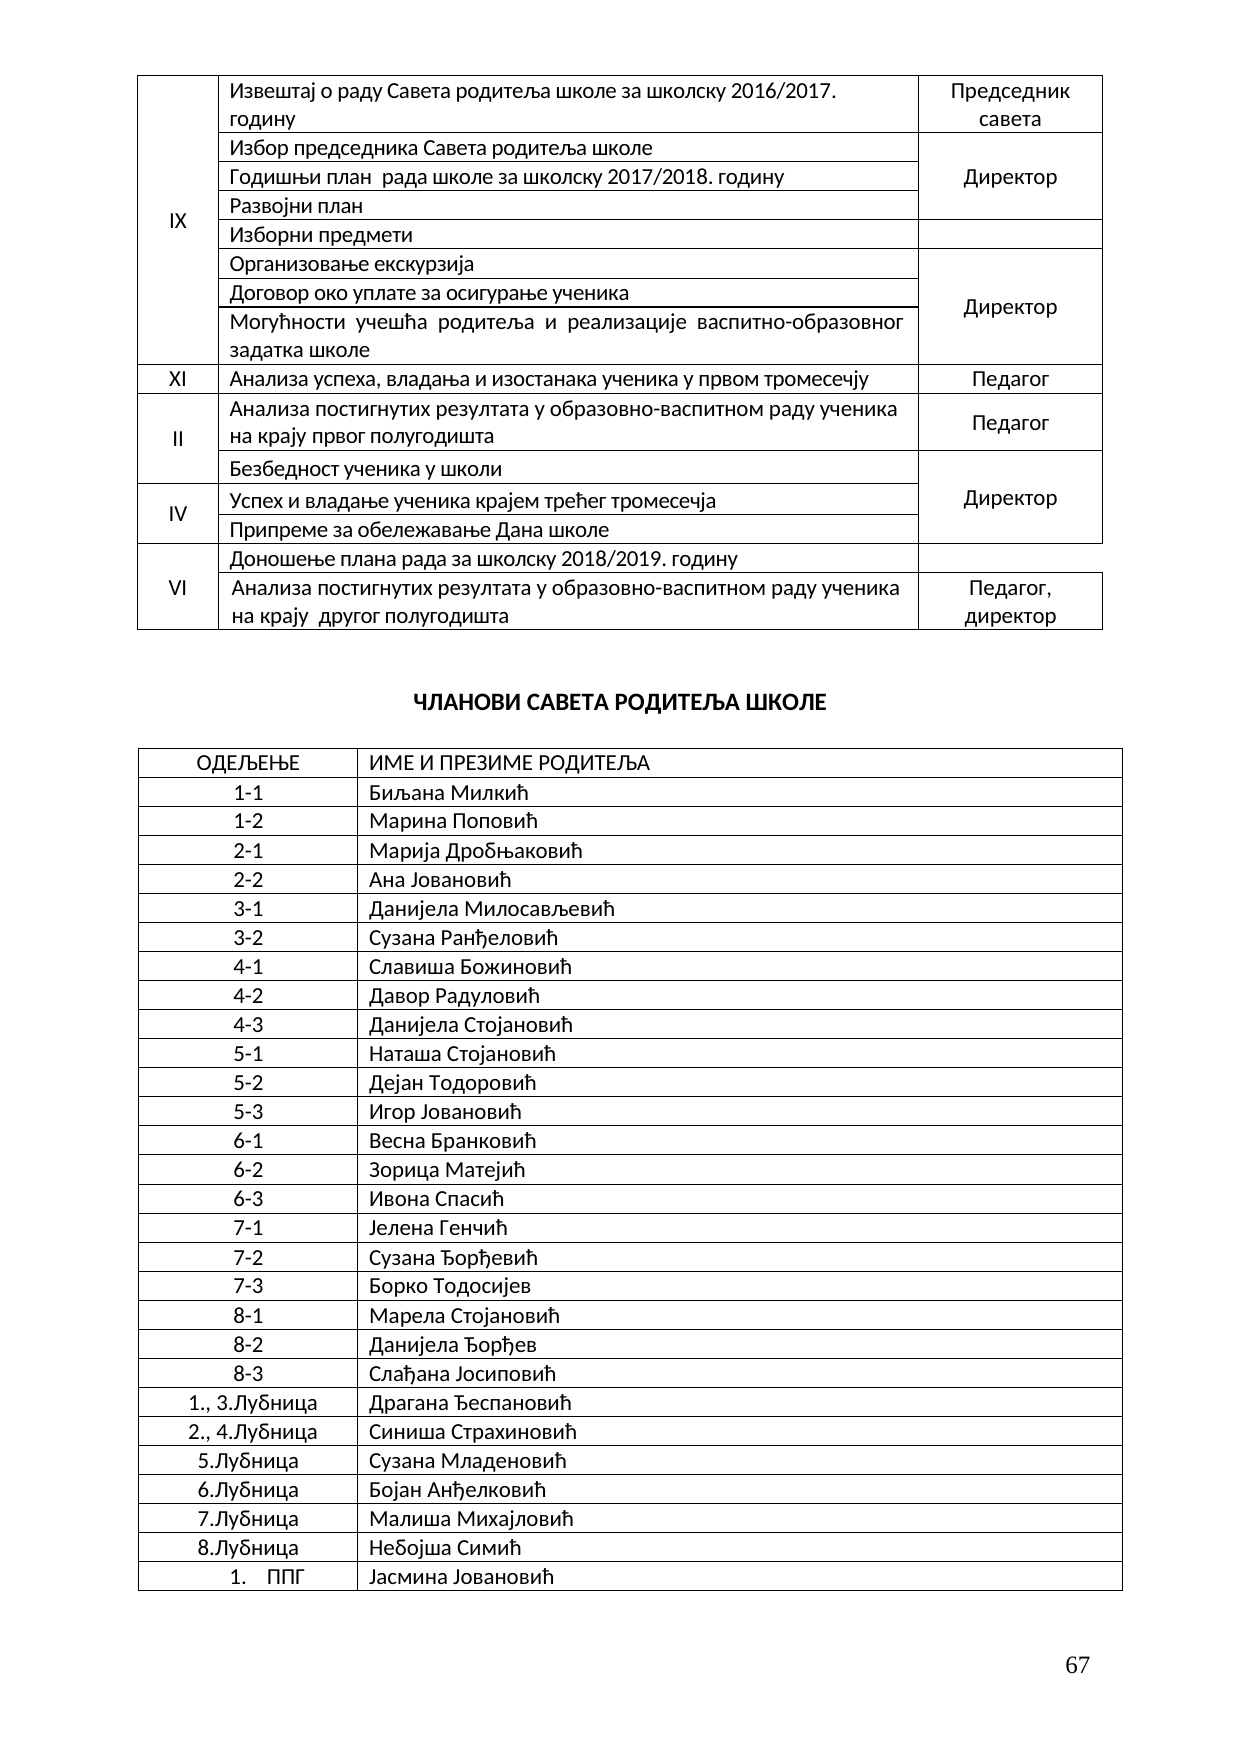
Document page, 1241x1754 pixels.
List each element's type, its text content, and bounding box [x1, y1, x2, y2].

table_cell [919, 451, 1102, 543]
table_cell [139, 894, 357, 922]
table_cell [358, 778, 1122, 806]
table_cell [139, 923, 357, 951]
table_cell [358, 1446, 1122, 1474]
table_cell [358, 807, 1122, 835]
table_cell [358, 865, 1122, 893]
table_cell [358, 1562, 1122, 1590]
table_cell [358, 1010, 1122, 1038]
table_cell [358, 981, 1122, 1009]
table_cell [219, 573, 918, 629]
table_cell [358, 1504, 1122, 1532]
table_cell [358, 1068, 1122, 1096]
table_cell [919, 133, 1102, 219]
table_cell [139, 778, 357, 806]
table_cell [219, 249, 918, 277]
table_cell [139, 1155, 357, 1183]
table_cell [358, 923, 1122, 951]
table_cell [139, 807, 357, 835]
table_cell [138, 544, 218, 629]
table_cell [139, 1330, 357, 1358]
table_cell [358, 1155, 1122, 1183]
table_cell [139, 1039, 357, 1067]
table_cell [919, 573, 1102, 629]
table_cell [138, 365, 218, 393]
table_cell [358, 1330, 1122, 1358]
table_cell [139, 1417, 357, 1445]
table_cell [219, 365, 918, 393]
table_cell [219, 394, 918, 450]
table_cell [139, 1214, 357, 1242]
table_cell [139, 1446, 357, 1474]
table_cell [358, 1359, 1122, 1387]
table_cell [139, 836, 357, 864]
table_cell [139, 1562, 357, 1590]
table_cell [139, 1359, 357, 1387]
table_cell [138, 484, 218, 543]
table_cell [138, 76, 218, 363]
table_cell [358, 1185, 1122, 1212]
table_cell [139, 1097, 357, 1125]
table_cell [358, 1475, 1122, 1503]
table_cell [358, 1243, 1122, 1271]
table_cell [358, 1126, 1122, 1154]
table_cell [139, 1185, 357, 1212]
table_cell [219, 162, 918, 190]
text ЧЛАНОВИ САВЕТА РОДИТЕЉА ШКОЛЕ [150, 686, 1090, 717]
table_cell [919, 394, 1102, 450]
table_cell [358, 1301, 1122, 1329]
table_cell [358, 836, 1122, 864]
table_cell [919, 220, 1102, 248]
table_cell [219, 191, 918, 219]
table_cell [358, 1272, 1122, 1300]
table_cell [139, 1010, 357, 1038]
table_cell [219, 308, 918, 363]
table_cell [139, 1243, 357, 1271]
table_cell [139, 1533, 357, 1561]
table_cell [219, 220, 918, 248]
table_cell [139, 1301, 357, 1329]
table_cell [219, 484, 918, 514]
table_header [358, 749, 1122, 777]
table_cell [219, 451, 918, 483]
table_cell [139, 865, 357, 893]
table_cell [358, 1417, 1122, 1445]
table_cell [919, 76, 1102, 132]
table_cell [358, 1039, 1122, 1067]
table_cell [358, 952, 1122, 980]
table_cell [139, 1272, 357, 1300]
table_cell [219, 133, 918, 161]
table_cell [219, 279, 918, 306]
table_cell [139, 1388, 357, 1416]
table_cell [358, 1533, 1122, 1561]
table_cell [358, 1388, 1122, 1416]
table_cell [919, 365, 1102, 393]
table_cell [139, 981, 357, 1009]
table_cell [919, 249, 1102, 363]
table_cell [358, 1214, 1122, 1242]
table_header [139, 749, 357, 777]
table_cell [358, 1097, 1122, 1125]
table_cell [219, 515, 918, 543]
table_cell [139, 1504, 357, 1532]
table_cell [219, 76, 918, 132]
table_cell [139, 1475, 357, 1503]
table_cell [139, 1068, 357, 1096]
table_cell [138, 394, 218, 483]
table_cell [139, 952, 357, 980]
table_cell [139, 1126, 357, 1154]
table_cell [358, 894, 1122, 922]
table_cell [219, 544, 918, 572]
